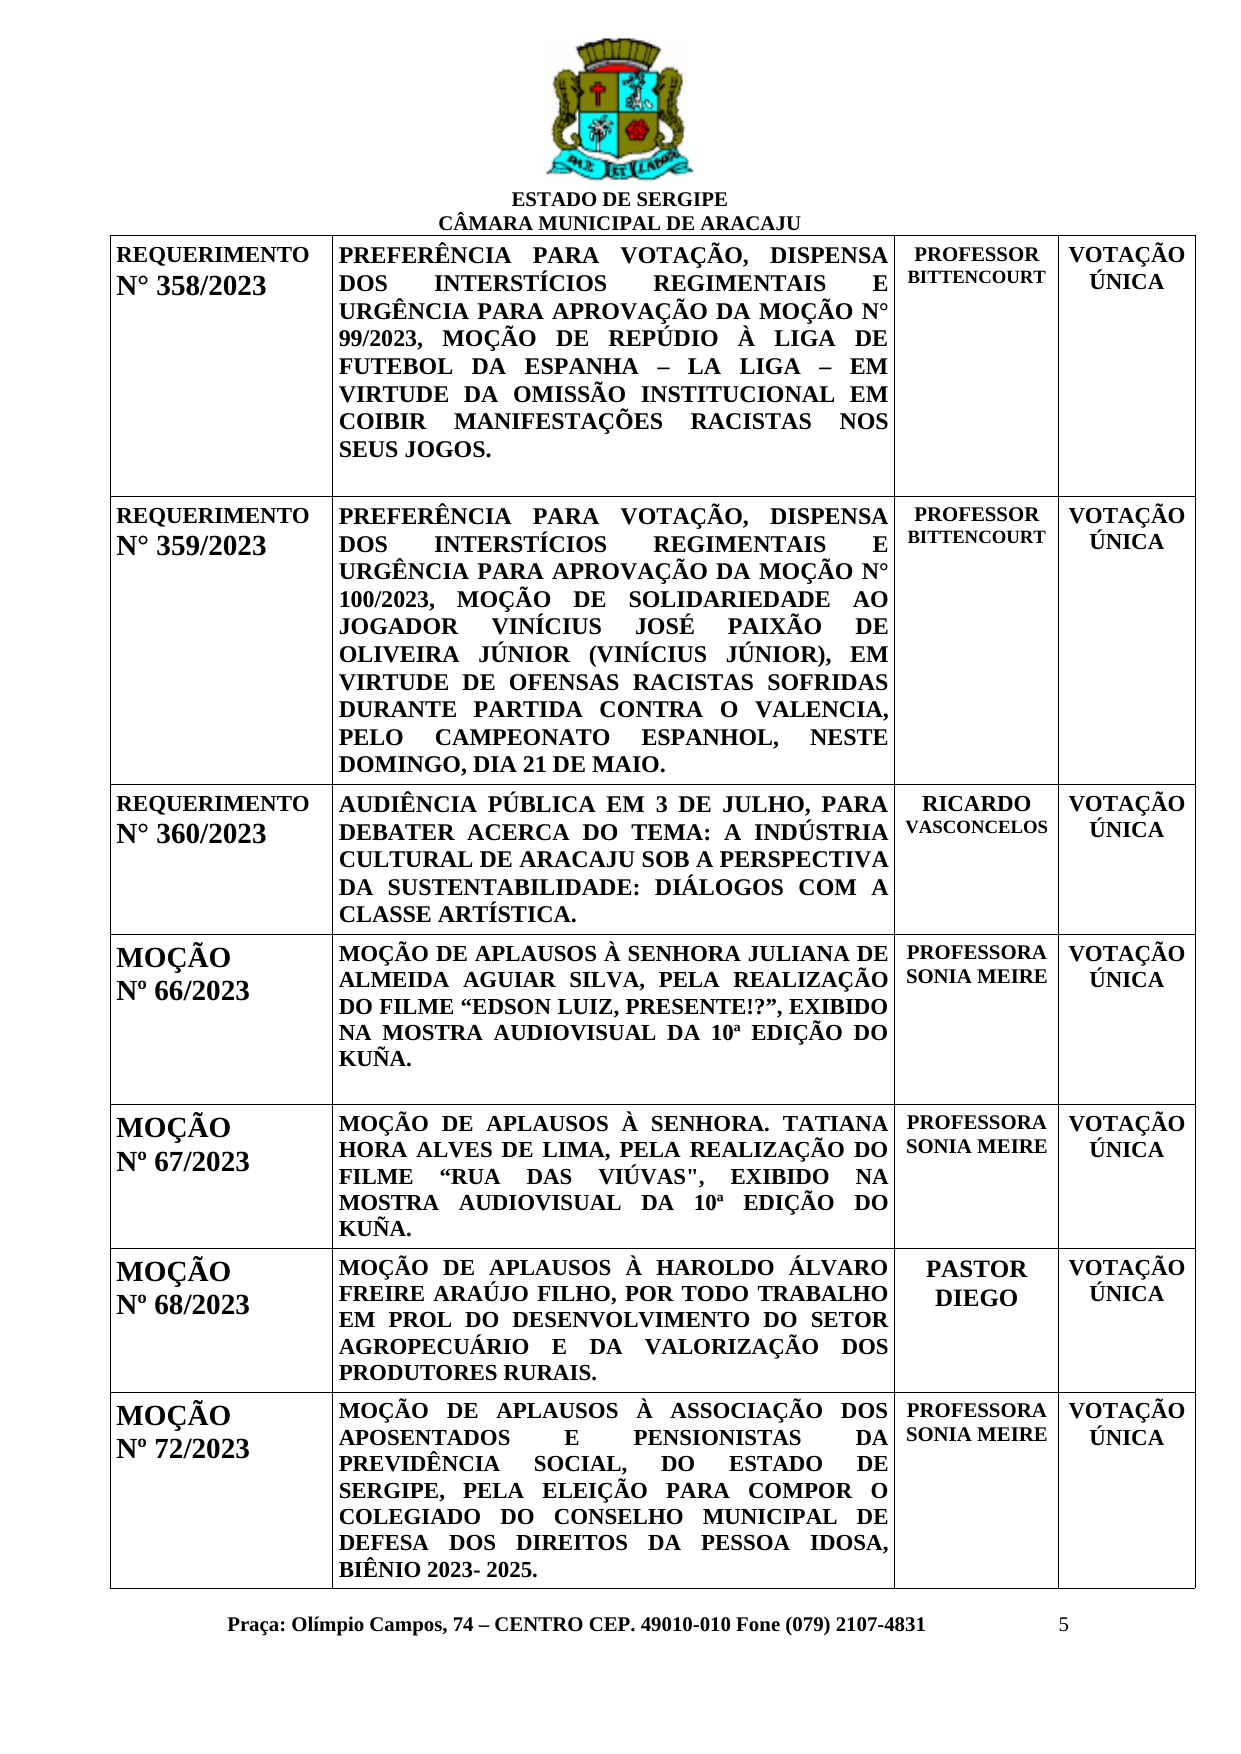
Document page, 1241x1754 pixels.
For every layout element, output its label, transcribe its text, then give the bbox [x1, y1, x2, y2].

table_cell MOÇÃO Nº 68/2023 [111, 1249, 332, 1391]
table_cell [895, 1393, 1058, 1588]
table_cell REQUERIMENTO N° 359/2023 [111, 497, 332, 784]
table_cell VOTAÇÃO ÚNICA [1059, 497, 1195, 784]
table_cell VOTAÇÃO ÚNICA [1059, 236, 1195, 496]
table_cell PREFERÊNCIA PARA VOTAÇÃO, DISPENSA DOS INTERSTÍCIOS REGIMENTAIS E URGÊNCIA PARA APROVAÇÃO DA MOÇÃO N° 99/2023, MOÇÃO DE REPÚDIO À LIGA DE FUTEBOL DA ESPANHA – LA LIGA – EM VIRTUDE DA OMISSÃO INSTITUCIONAL EM COIBIR MANIFESTAÇÕES RACISTAS NOS SEUS JOGOS. [333, 236, 894, 496]
table_cell PROFESSORA SONIA MEIRE [895, 935, 1058, 1104]
table_cell AUDIÊNCIA PÚBLICA EM 3 DE JULHO, PARA DEBATER ACERCA DO TEMA: A INDÚSTRIA CULTURAL DE ARACAJU SOB A PERSPECTIVA DA SUSTENTABILIDADE: DIÁLOGOS COM A CLASSE ARTÍSTICA. [333, 785, 894, 934]
table_cell REQUERIMENTO N° 358/2023 [111, 236, 332, 496]
table_cell MOÇÃO DE APLAUSOS À SENHORA. TATIANA HORA ALVES DE LIMA, PELA REALIZAÇÃO DO FILME “RUA DAS VIÚVAS", EXIBIDO NA MOSTRA AUDIOVISUAL DA 10ª EDIÇÃO DO KUÑA. [333, 1105, 894, 1248]
table_cell MOÇÃO Nº 66/2023 [111, 935, 332, 1104]
table_cell MOÇÃO Nº 67/2023 [111, 1105, 332, 1248]
table_cell PROFESSORA SONIA MEIRE [895, 1105, 1058, 1248]
table_cell VOTAÇÃO ÚNICA [1059, 785, 1195, 934]
table_cell MOÇÃO Nº 72/2023 [111, 1393, 332, 1588]
table_cell MOÇÃO DE APLAUSOS À SENHORA JULIANA DE ALMEIDA AGUIAR SILVA, PELA REALIZAÇÃO DO FILME “EDSON LUIZ, PRESENTE!?”, EXIBIDO NA MOSTRA AUDIOVISUAL DA 10ª EDIÇÃO DO KUÑA. [333, 935, 894, 1104]
table_cell PROFESSOR BITTENCOURT [895, 497, 1058, 784]
table_cell PROFESSOR BITTENCOURT [895, 236, 1058, 496]
table_cell REQUERIMENTO N° 360/2023 [111, 785, 332, 934]
table_cell VOTAÇÃO ÚNICA [1059, 1105, 1195, 1248]
table_cell MOÇÃO DE APLAUSOS À HAROLDO ÁLVARO FREIRE ARAÚJO FILHO, POR TODO TRABALHO EM PROL DO DESENVOLVIMENTO DO SETOR AGROPECUÁRIO E DA VALORIZAÇÃO DOS PRODUTORES RURAIS. [333, 1249, 894, 1391]
table_cell MOÇÃO DE APLAUSOS À ASSOCIAÇÃO DOS APOSENTADOS E PENSIONISTAS DA PREVIDÊNCIA SOCIAL, DO ESTADO DE SERGIPE, PELA ELEIÇÃO PARA COMPOR O COLEGIADO DO CONSELHO MUNICIPAL DE DEFESA DOS DIREITOS DA PESSOA IDOSA, BIÊNIO 2023- 2025. [333, 1393, 894, 1588]
table_cell RICARDO VASCONCELOS [895, 785, 1058, 934]
table_cell VOTAÇÃO ÚNICA [1059, 935, 1195, 1104]
table_cell VOTAÇÃO ÚNICA [1059, 1393, 1195, 1588]
table_cell VOTAÇÃO ÚNICA [1059, 1249, 1195, 1391]
table_cell PREFERÊNCIA PARA VOTAÇÃO, DISPENSA DOS INTERSTÍCIOS REGIMENTAIS E URGÊNCIA PARA APROVAÇÃO DA MOÇÃO N° 100/2023, MOÇÃO DE SOLIDARIEDADE AO JOGADOR VINÍCIUS JOSÉ PAIXÃO DE OLIVEIRA JÚNIOR (VINÍCIUS JÚNIOR), EM VIRTUDE DE OFENSAS RACISTAS SOFRIDAS DURANTE PARTIDA CONTRA O VALENCIA, PELO CAMPEONATO ESPANHOL, NESTE DOMINGO, DIA 21 DE MAIO. [333, 497, 894, 784]
table_cell PASTOR DIEGO [895, 1249, 1058, 1391]
